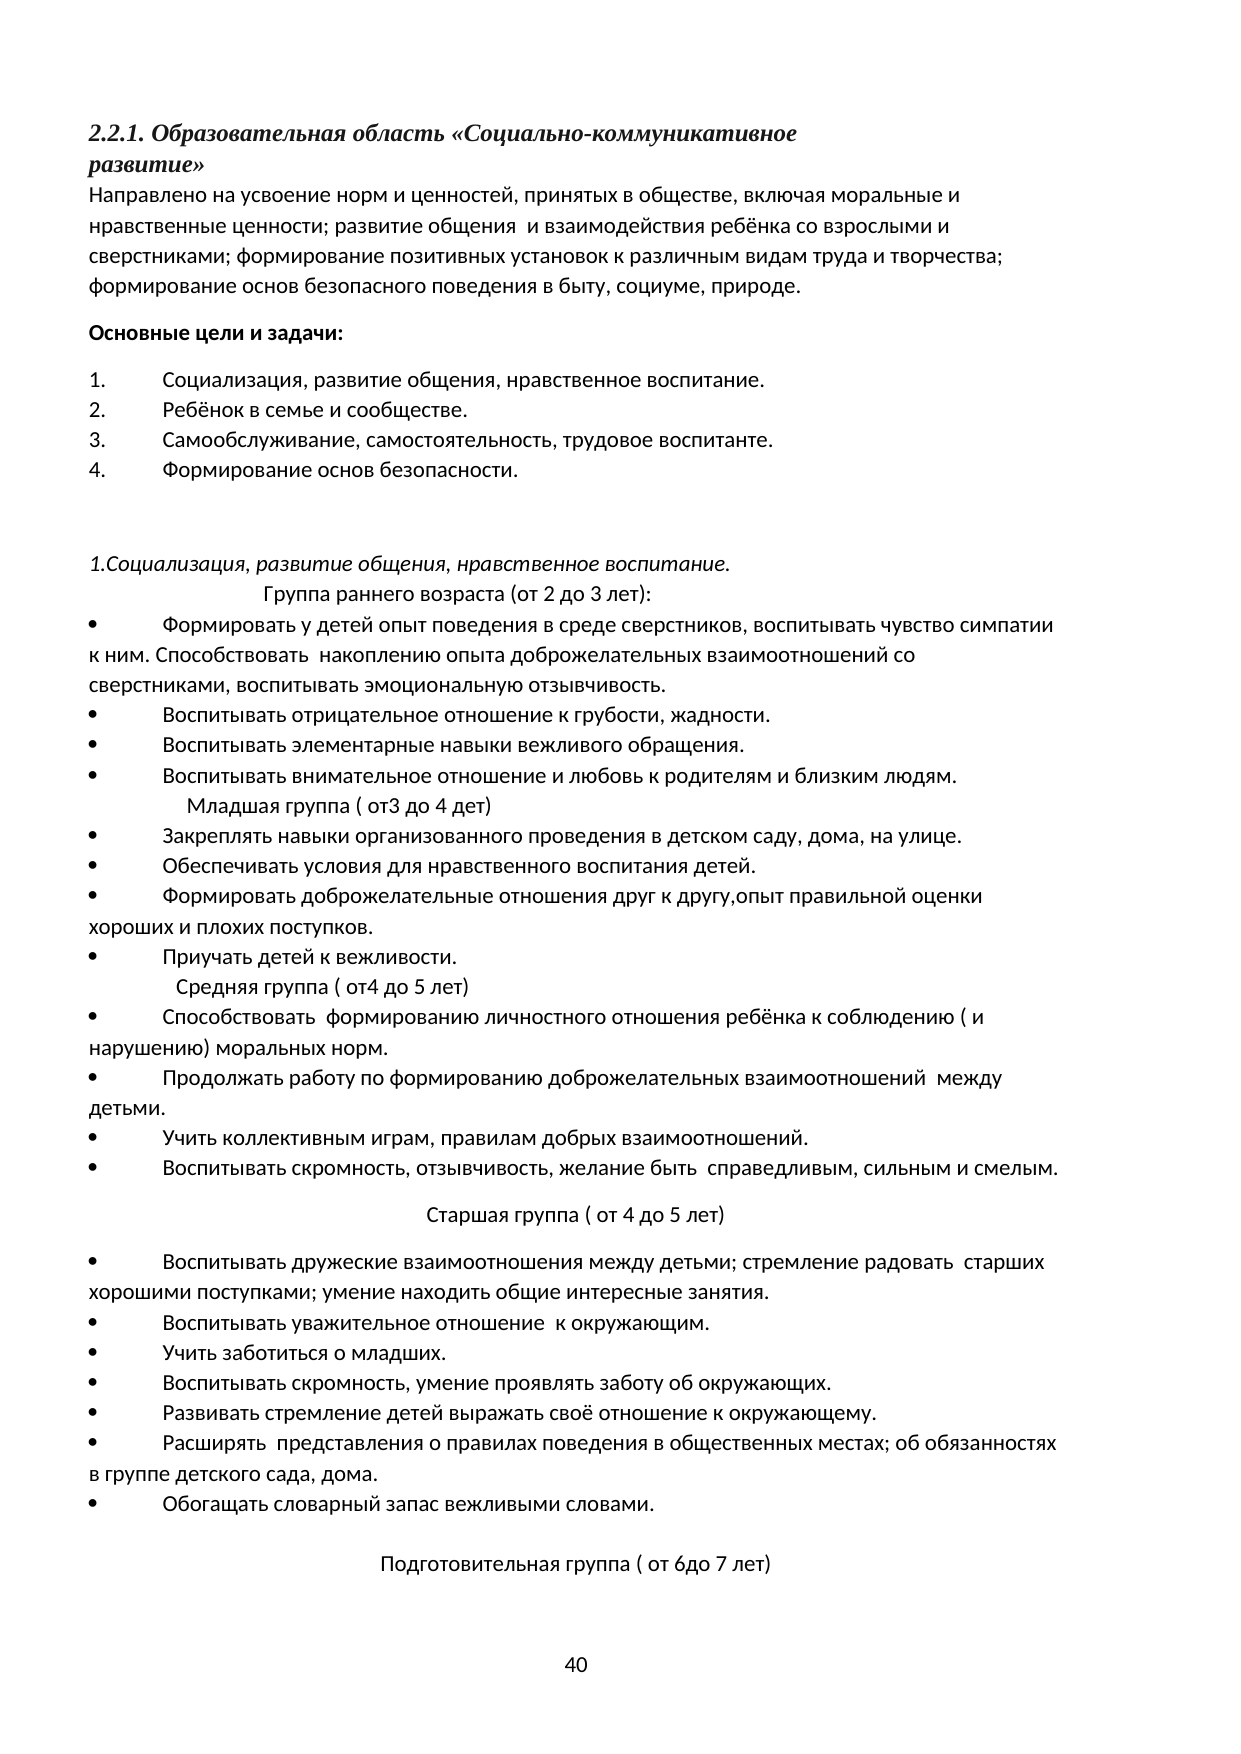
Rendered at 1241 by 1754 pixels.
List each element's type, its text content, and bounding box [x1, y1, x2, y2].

list Формировать у детей опыт поведения в среде сверстников, воспитывать чувство симпатии к ним. Способствовать накоплению опыта доброжелательных взаимоотношений со сверстниками, воспитывать эмоциональную отзывчивость. [88, 610, 1063, 698]
text Основные цели и задачи: [88, 318, 1063, 346]
list Обеспечивать условия для нравственного воспитания детей. [88, 851, 1063, 879]
list Учить коллективным играм, правилам добрых взаимоотношений. [88, 1123, 1063, 1151]
list Воспитывать отрицательное отношение к грубости, жадности. [88, 700, 1063, 728]
list Развивать стремление детей выражать своё отношение к окружающему. [88, 1398, 1063, 1426]
text Старшая группа ( от 4 до 5 лет) [88, 1200, 1063, 1228]
list Приучать детей к вежливости. [88, 942, 1063, 970]
list Средняя группа ( от4 до 5 лет) [88, 972, 1063, 1000]
text Направлено на усвоение норм и ценностей, принятых в обществе, включая моральные и нравственные ценности; развитие общения и взаимодействия ребёнка со взрослыми и сверстниками; формирование позитивных установок к различным видам труда и творчества; формирование основ безопасного поведения в быту, социуме, природе. [88, 181, 1063, 299]
list Воспитывать скромность, умение проявлять заботу об окружающих. [88, 1368, 1063, 1396]
list Учить заботиться о младших. [88, 1338, 1063, 1366]
list Подготовительная группа ( от 6до 7 лет) [88, 1549, 1063, 1577]
list Социализация, развитие общения, нравственное воспитание. [88, 365, 1063, 393]
list Формировать доброжелательные отношения друг к другу,опыт правильной оценки хороших и плохих поступков. [88, 882, 1063, 940]
list Воспитывать внимательное отношение и любовь к родителям и близким людям. [88, 761, 1063, 789]
list Воспитывать скромность, отзывчивость, желание быть справедливым, сильным и смелым. [88, 1153, 1063, 1181]
list Способствовать формированию личностного отношения ребёнка к соблюдению ( и нарушению) моральных норм. [88, 1002, 1063, 1061]
list Обогащать словарный запас вежливыми словами. [88, 1489, 1063, 1517]
subtitle 2.2.1. Образовательная область «Социально-коммуникативное развитие» [88, 118, 898, 178]
list Группа раннего возраста (от 2 до 3 лет): [88, 579, 1063, 607]
list Воспитывать уважительное отношение к окружающим. [88, 1308, 1063, 1336]
list Воспитывать дружеские взаимоотношения между детьми; стремление радовать старших хорошими поступками; умение находить общие интересные занятия. [88, 1247, 1063, 1305]
list Продолжать работу по формированию доброжелательных взаимоотношений между детьми. [88, 1063, 1063, 1121]
list Формирование основ безопасности. [88, 456, 1063, 483]
list 1.Социализация, развитие общения, нравственное воспитание. [88, 549, 1063, 577]
list Воспитывать элементарные навыки вежливого обращения. [88, 731, 1063, 758]
list Самообслуживание, самостоятельность, трудовое воспитанте. [88, 425, 1063, 453]
list Закреплять навыки организованного проведения в детском саду, дома, на улице. [88, 821, 1063, 849]
list Младшая группа ( от3 до 4 дет) [88, 791, 1063, 819]
list Ребёнок в семье и сообществе. [88, 395, 1063, 423]
list Расширять представления о правилах поведения в общественных местах; об обязанностях в группе детского сада, дома. [88, 1428, 1063, 1487]
